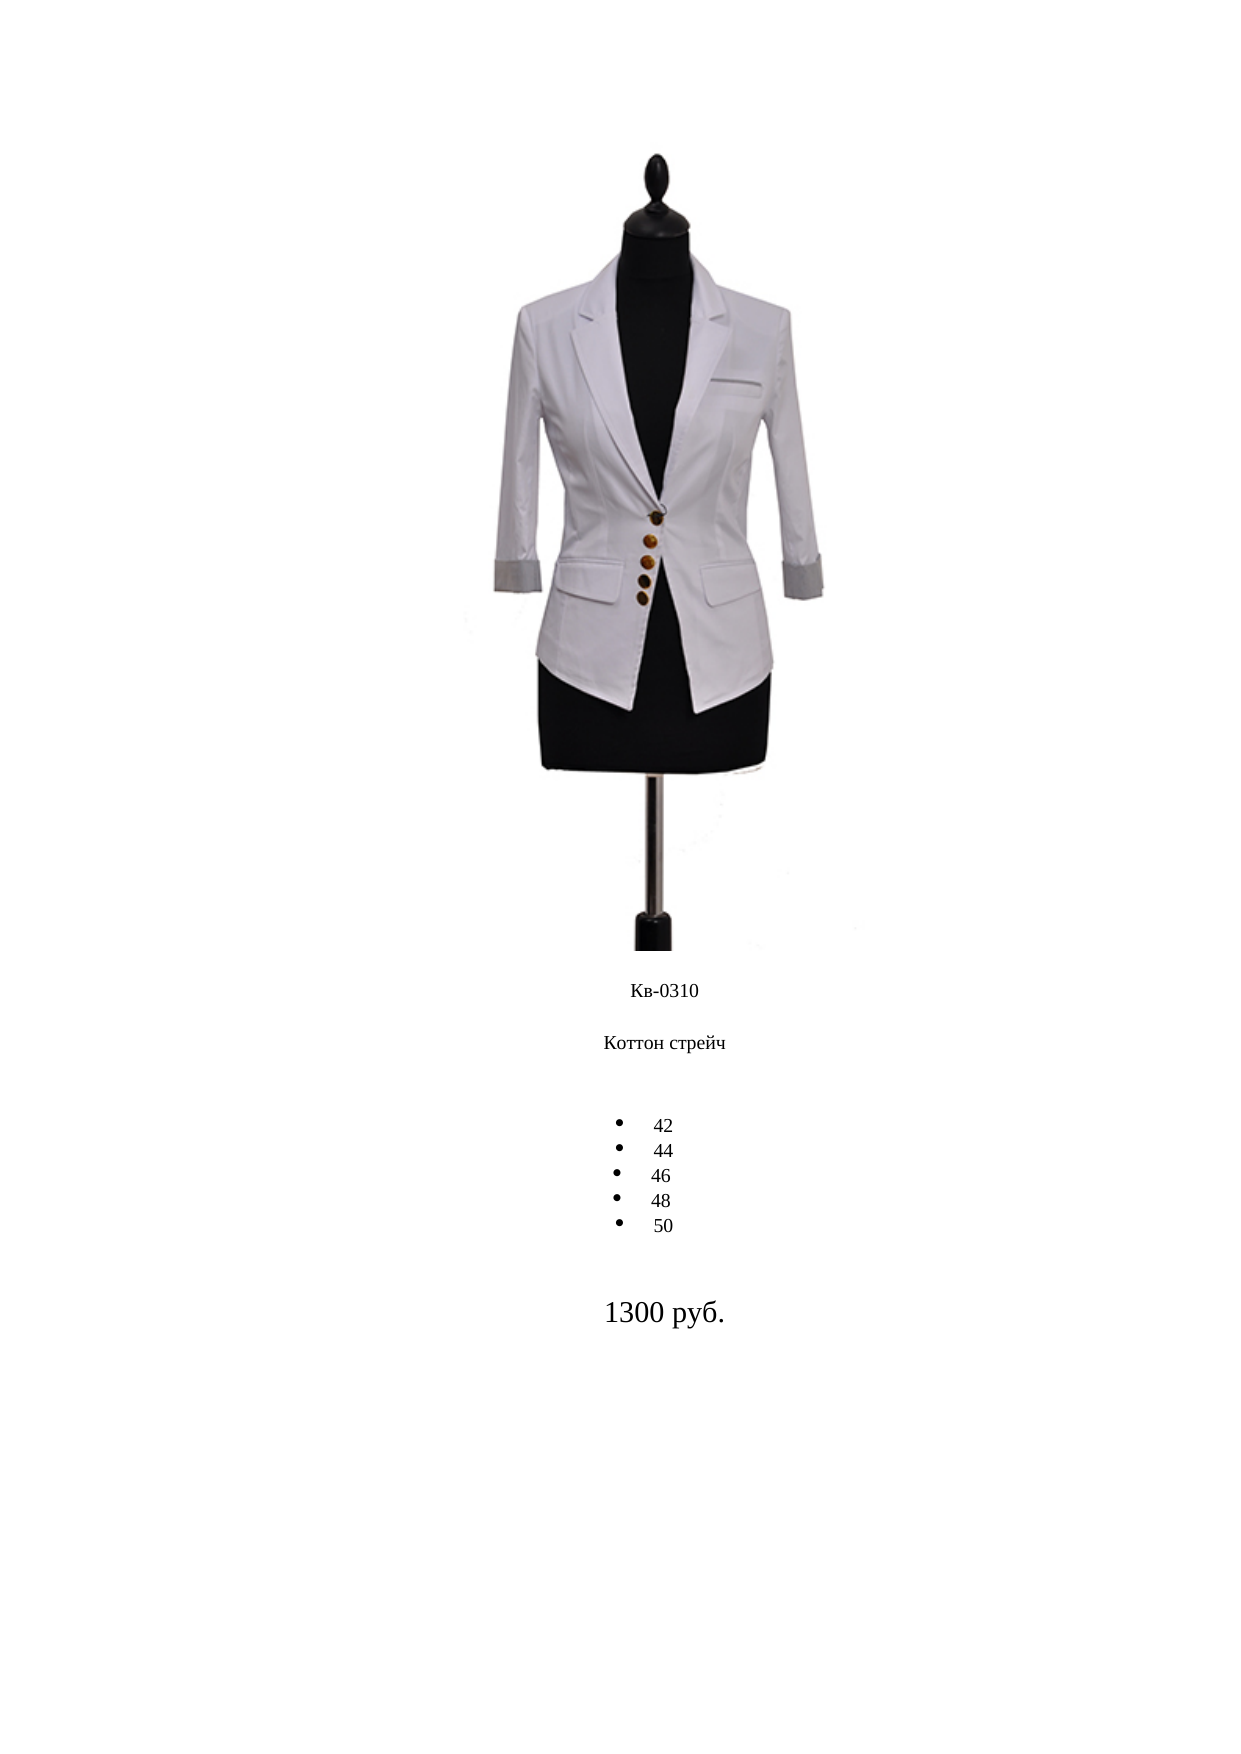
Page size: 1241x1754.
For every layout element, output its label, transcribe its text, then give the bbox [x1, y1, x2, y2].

list 44 [137, 1137, 1152, 1162]
list 42 [137, 1112, 1152, 1137]
list 46 [137, 1162, 1152, 1187]
list 50 [137, 1212, 1152, 1237]
text Коттон стрейч [177, 1031, 1152, 1054]
list 48 [137, 1187, 1152, 1212]
text Кв-0310 [177, 979, 1152, 1002]
picture [352, 118, 977, 951]
text 1300 руб. [177, 1294, 1152, 1329]
